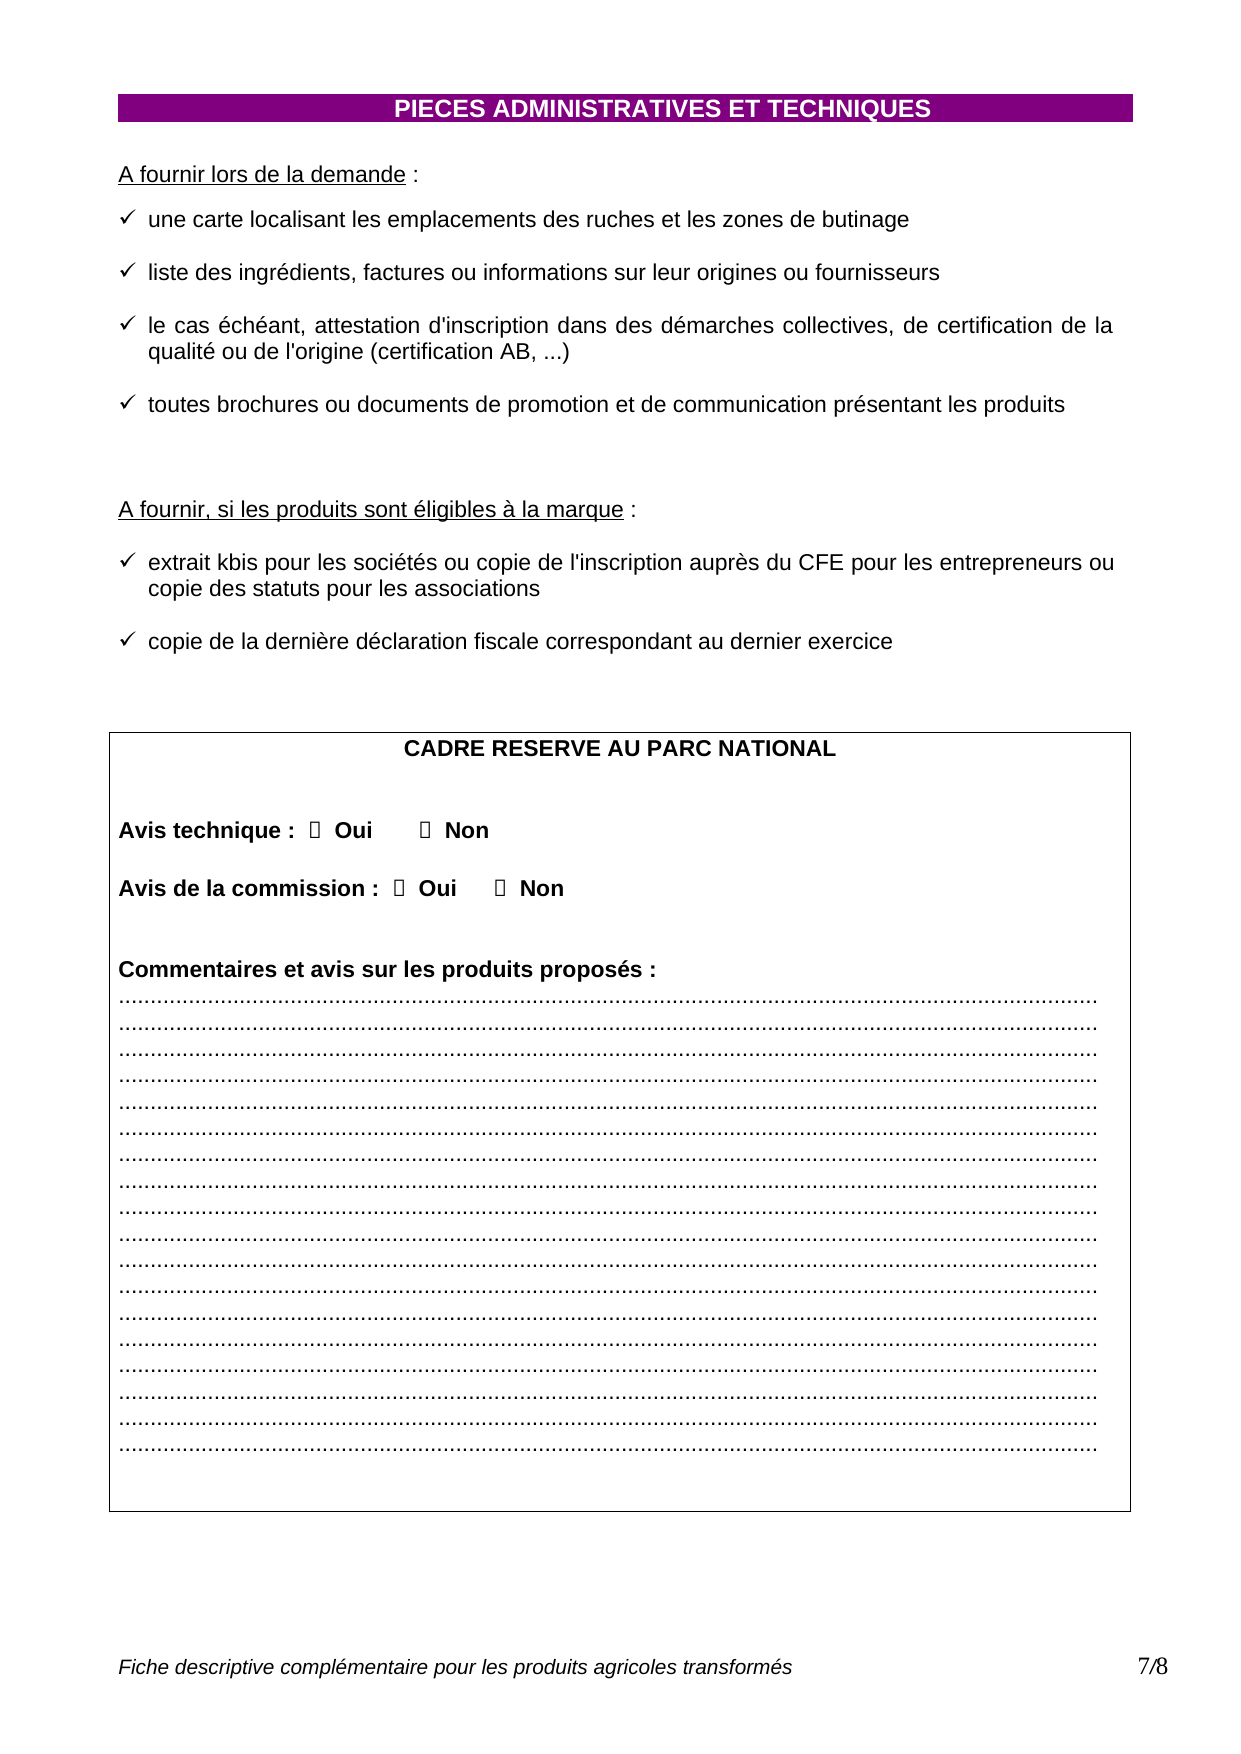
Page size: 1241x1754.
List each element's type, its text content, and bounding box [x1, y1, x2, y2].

text .......................................................................................................................................................... [118, 1298, 1122, 1325]
text .......................................................................................................................................................... [118, 1404, 1122, 1430]
text PIECES ADMINISTRATIVES ET TECHNIQUES [118, 94, 1133, 122]
text .......................................................................................................................................................... [118, 1009, 1122, 1035]
text .......................................................................................................................................................... [118, 1272, 1122, 1298]
list copie de la dernière déclaration fiscale correspondant au dernier exercice [118, 628, 1122, 654]
text CADRE RESERVE AU PARC NATIONAL [110, 733, 1130, 762]
list le cas échéant, attestation d'inscription dans des démarches collectives, de certification de la qualité ou de l'origine (certification AB, ...) [118, 312, 1122, 364]
text .......................................................................................................................................................... [118, 1351, 1122, 1378]
text A fournir lors de la demande : [118, 161, 1122, 187]
text .......................................................................................................................................................... [118, 1219, 1122, 1246]
list toutes brochures ou documents de promotion et de communication présentant les produits [118, 391, 1122, 417]
text .......................................................................................................................................................... [118, 982, 1122, 1009]
text .......................................................................................................................................................... [118, 1140, 1122, 1167]
text .......................................................................................................................................................... [118, 1088, 1122, 1114]
text .......................................................................................................................................................... [118, 1193, 1122, 1219]
text .......................................................................................................................................................... [118, 1325, 1122, 1351]
list extrait kbis pour les sociétés ou copie de l'inscription auprès du CFE pour les entrepreneurs ou copie des statuts pour les associations [118, 549, 1122, 602]
text .......................................................................................................................................................... [118, 1035, 1122, 1061]
text .......................................................................................................................................................... [118, 1061, 1122, 1088]
text .......................................................................................................................................................... [118, 1430, 1122, 1457]
text .......................................................................................................................................................... [118, 1114, 1122, 1140]
text .......................................................................................................................................................... [118, 1167, 1122, 1193]
text A fournir, si les produits sont éligibles à la marque : [118, 496, 1122, 522]
text .......................................................................................................................................................... [118, 1246, 1122, 1272]
list liste des ingrédients, factures ou informations sur leur origines ou fournisseurs [118, 259, 1122, 285]
text .......................................................................................................................................................... [118, 1378, 1122, 1404]
text Commentaires et avis sur les produits proposés : [118, 956, 1122, 982]
text Avis technique :  Oui  Non [118, 814, 1122, 846]
text Avis de la commission :  Oui  Non [118, 872, 1122, 903]
list une carte localisant les emplacements des ruches et les zones de butinage [118, 206, 1122, 233]
